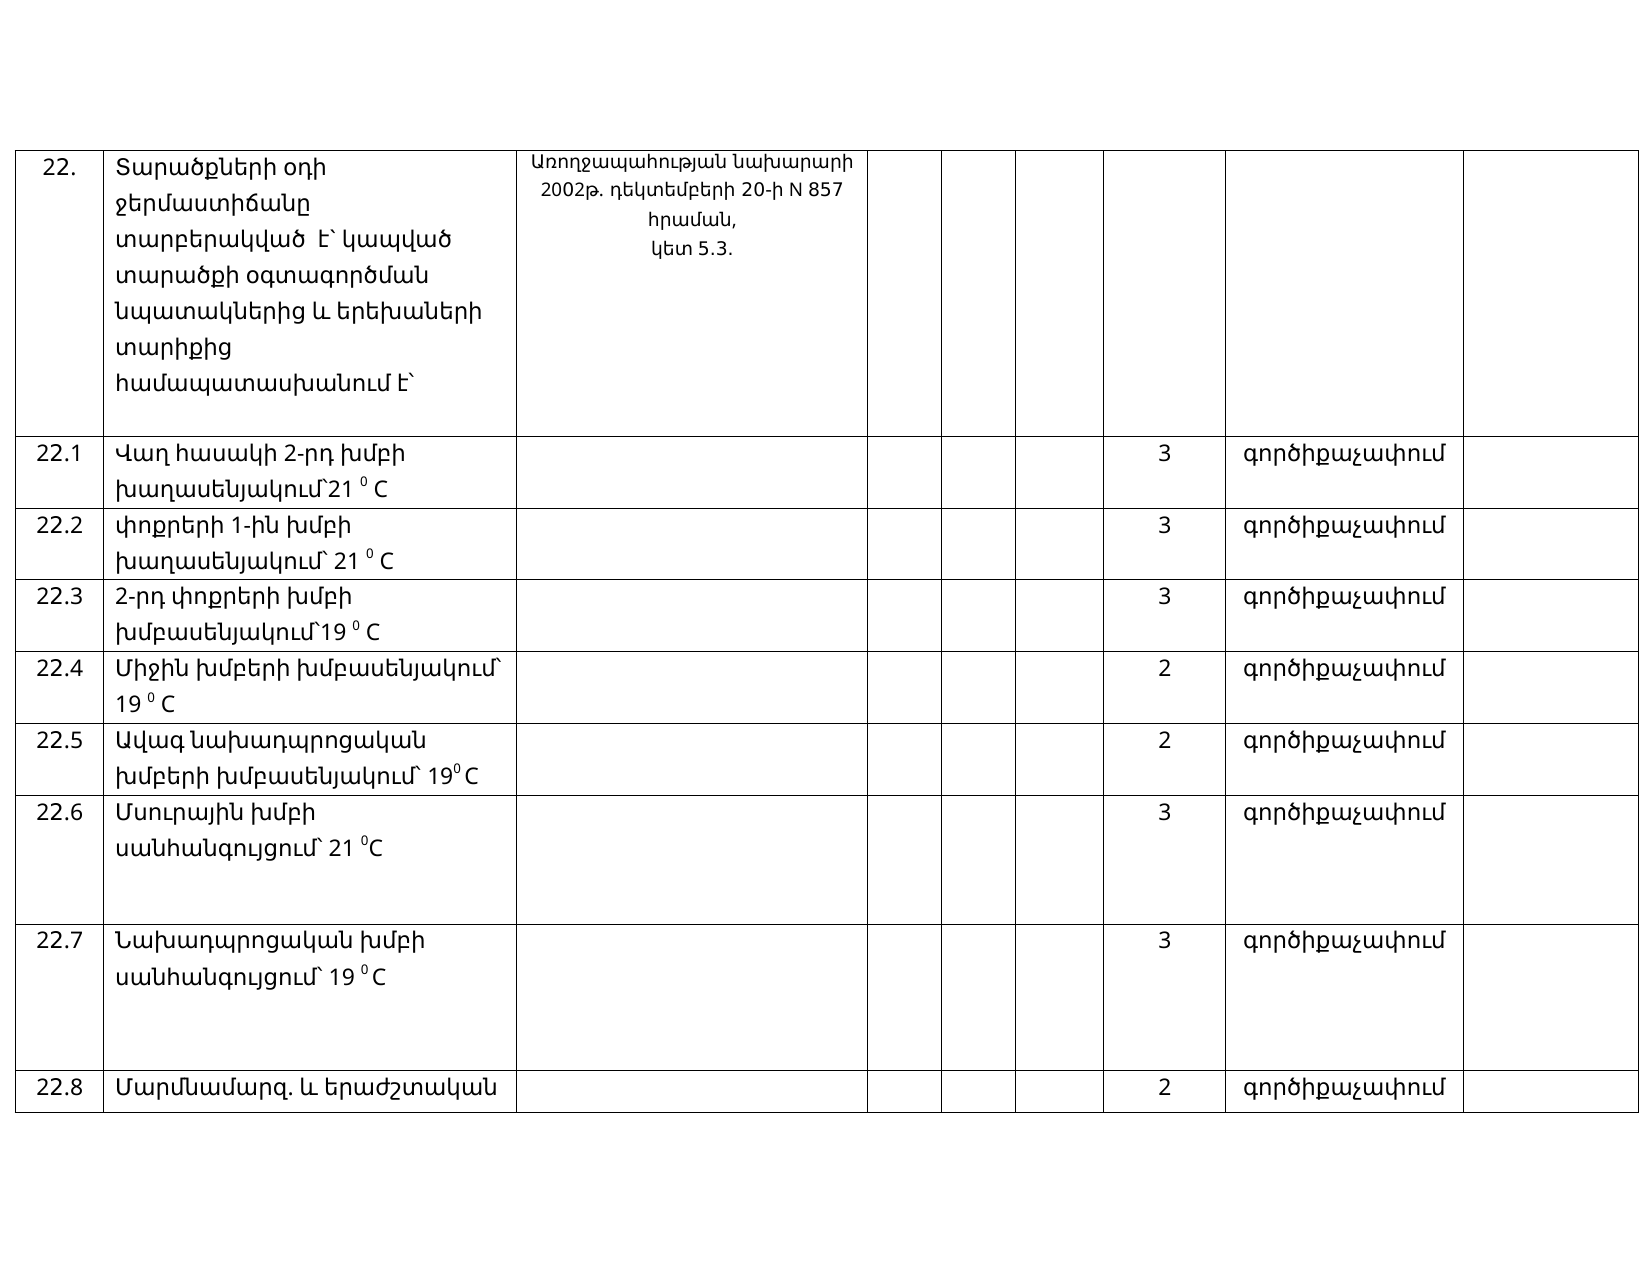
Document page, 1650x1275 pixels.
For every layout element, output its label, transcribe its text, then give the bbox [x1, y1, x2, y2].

table_cell [942, 1071, 1015, 1112]
table_cell [1464, 796, 1638, 923]
table_cell փոքրերի 1-ին խմբի խաղասենյակում՝ 21 0 C [104, 509, 516, 579]
table_cell [1016, 925, 1103, 1070]
table_cell 22.7 [16, 925, 103, 1070]
table_cell [942, 509, 1015, 579]
table_cell Ավագ նախադպրոցական խմբերի խմբասենյակում՝ 190 C [104, 724, 516, 795]
table_cell [1016, 151, 1103, 436]
table_cell 2 [1104, 652, 1225, 723]
table_cell [868, 151, 941, 436]
table_cell [517, 509, 867, 579]
table_cell [1016, 724, 1103, 795]
table_cell [1464, 925, 1638, 1070]
table_cell գործիքաչափում [1226, 1071, 1463, 1112]
table_cell [1464, 1071, 1638, 1112]
table_cell [1016, 796, 1103, 923]
table_cell [517, 796, 867, 923]
table_cell Մսուրային խմբի սանհանգույցում՝ 21 0C [104, 796, 516, 923]
table_cell [1464, 724, 1638, 795]
table_cell [868, 509, 941, 579]
table_cell 22.3 [16, 580, 103, 651]
table_cell [868, 437, 941, 508]
table_cell [1464, 509, 1638, 579]
table_cell [942, 151, 1015, 436]
table_cell 22.2 [16, 509, 103, 579]
table_cell [868, 652, 941, 723]
table_cell [868, 796, 941, 923]
table_cell Տարածքների օդի ջերմաստիճանը տարբերակված է` կապված տարածքի օգտագործման նպատակներից և երեխաների տարիքից համապատասխանում է՝ [104, 151, 516, 436]
table_cell [1016, 580, 1103, 651]
table_cell [942, 796, 1015, 923]
table_cell Միջին խմբերի խմբասենյակում՝ 19 0 C [104, 652, 516, 723]
table_cell [1464, 580, 1638, 651]
table_cell [942, 437, 1015, 508]
table_cell 2 [1104, 724, 1225, 795]
table_cell [942, 925, 1015, 1070]
table_cell 22.4 [16, 652, 103, 723]
table_cell [1464, 151, 1638, 436]
table_cell [868, 580, 941, 651]
table_cell [1016, 1071, 1103, 1112]
table_cell [1464, 437, 1638, 508]
table_cell [868, 1071, 941, 1112]
table_cell 22.1 [16, 437, 103, 508]
table_cell գործիքաչափում [1226, 724, 1463, 795]
table_cell գործիքաչափում [1226, 509, 1463, 579]
table_cell գործիքաչափում [1226, 580, 1463, 651]
table_cell Առողջապահության նախարարի 2002թ. դեկտեմբերի 20-ի N 857 հրաման, կետ 5.3. [517, 151, 867, 436]
table_cell [1226, 151, 1463, 436]
table_cell [1464, 652, 1638, 723]
table_cell 3 [1104, 509, 1225, 579]
table_cell 22.8 [16, 1071, 103, 1112]
table_cell գործիքաչափում [1226, 796, 1463, 923]
table_cell [1016, 652, 1103, 723]
table_cell Վաղ հասակի 2-րդ խմբի խաղասենյակում՝21 0 C [104, 437, 516, 508]
table_cell [517, 580, 867, 651]
table_cell [942, 652, 1015, 723]
table_cell [517, 724, 867, 795]
table_cell 22. [16, 151, 103, 436]
table_cell 3 [1104, 925, 1225, 1070]
table_cell [517, 925, 867, 1070]
table_cell [517, 1071, 867, 1112]
table_cell 3 [1104, 580, 1225, 651]
table_cell [1016, 509, 1103, 579]
table_cell [517, 652, 867, 723]
table_cell 2-րդ փոքրերի խմբի խմբասենյակում՝19 0 C [104, 580, 516, 651]
table_cell [1016, 437, 1103, 508]
table_cell [942, 724, 1015, 795]
table_cell [942, 580, 1015, 651]
table_cell 22.6 [16, 796, 103, 923]
table_cell Նախադպրոցական խմբի սանհանգույցում՝ 19 0 C [104, 925, 516, 1070]
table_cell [104, 1071, 516, 1112]
table_cell 2 [1104, 1071, 1225, 1112]
table_cell [868, 925, 941, 1070]
table_cell 3 [1104, 796, 1225, 923]
table_cell [517, 437, 867, 508]
table_cell գործիքաչափում [1226, 652, 1463, 723]
table_cell գործիքաչափում [1226, 437, 1463, 508]
table_cell [868, 724, 941, 795]
table_cell 22.5 [16, 724, 103, 795]
table_cell [1104, 151, 1225, 436]
table_cell 3 [1104, 437, 1225, 508]
table_cell գործիքաչափում [1226, 925, 1463, 1070]
